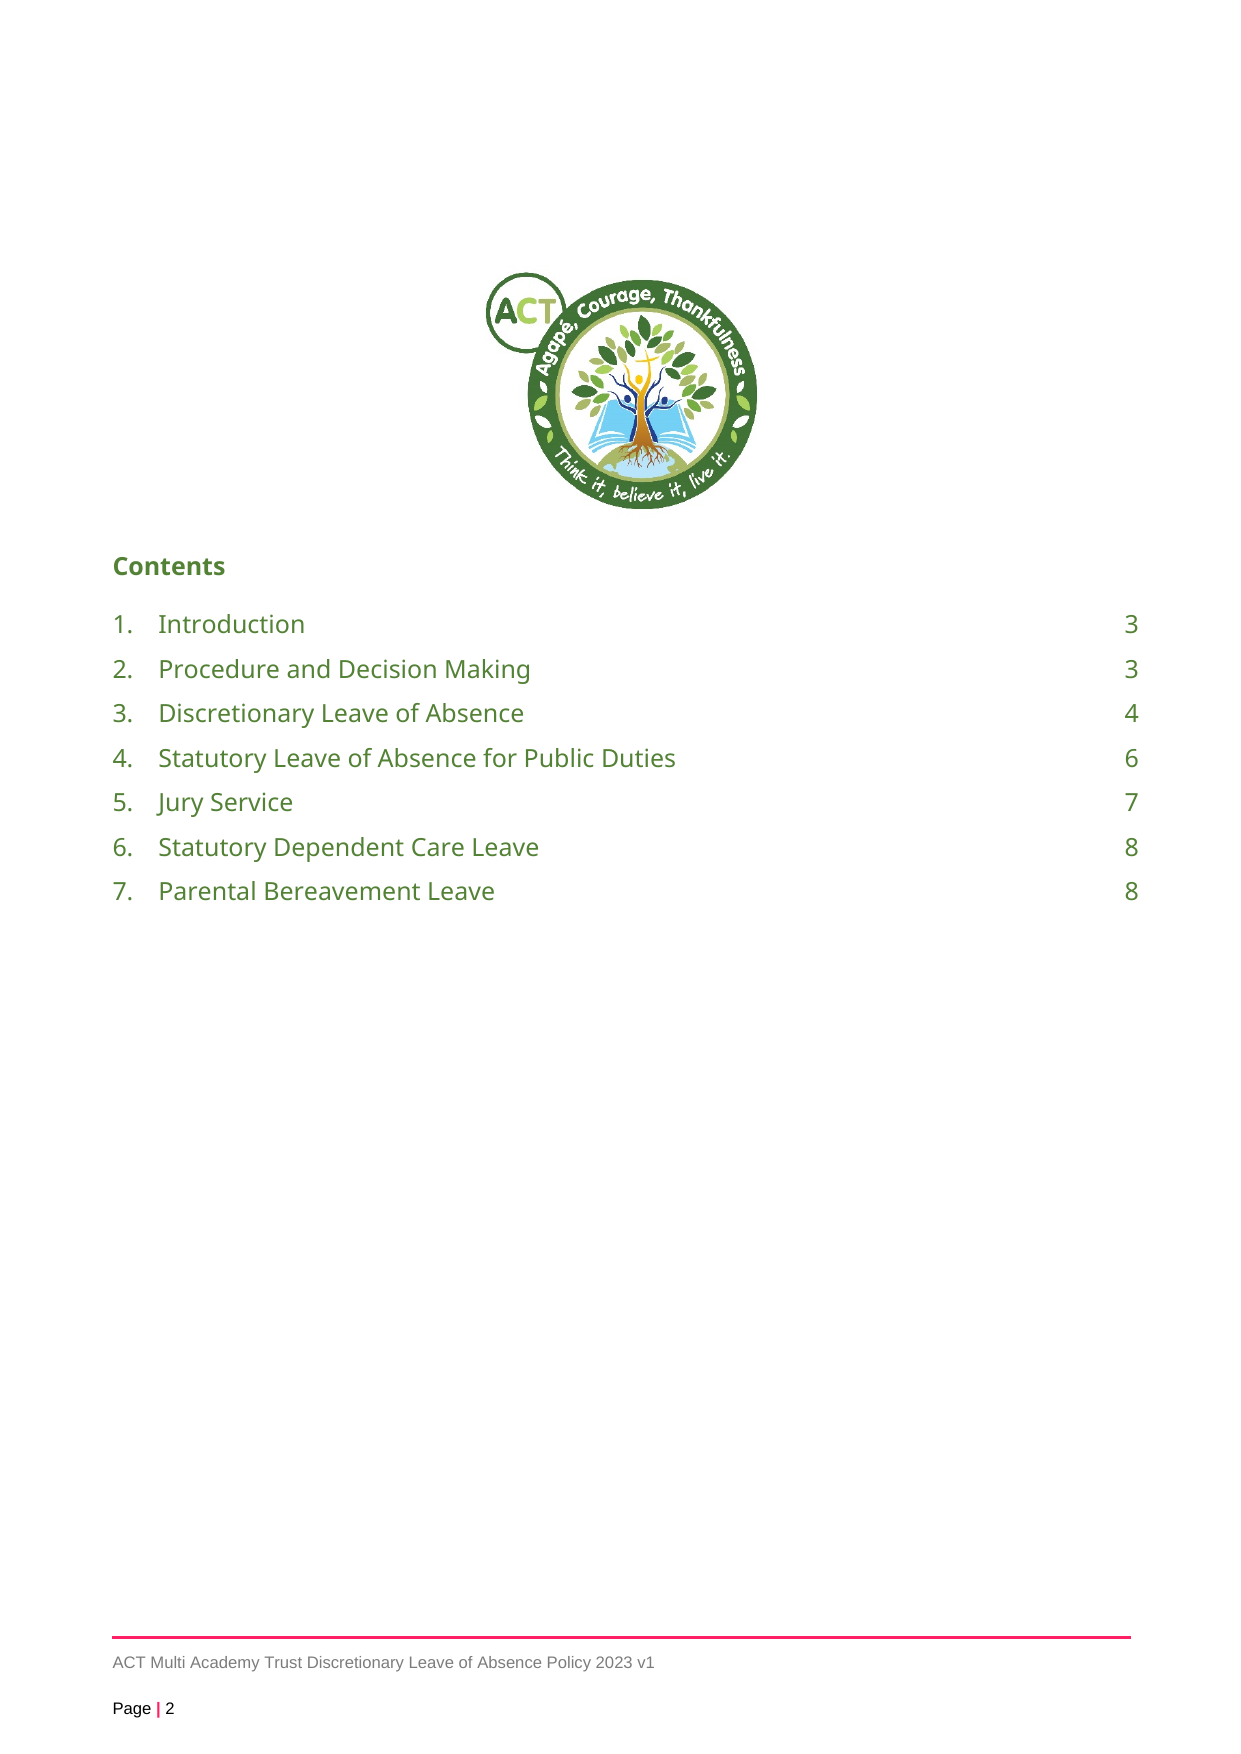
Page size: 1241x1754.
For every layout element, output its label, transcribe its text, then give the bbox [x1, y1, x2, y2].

text Contents [112, 549, 1128, 582]
text 3. Discretionary Leave of Absence 4 [112, 696, 1128, 730]
text 6. Statutory Dependent Care Leave 8 [112, 829, 1128, 863]
text 7. Parental Bereavement Leave 8 [112, 874, 1128, 908]
text 1. Introduction 3 [112, 607, 1128, 641]
text 5. Jury Service 7 [112, 785, 1128, 819]
picture [474, 243, 767, 537]
text 4. Statutory Leave of Absence for Public Duties 6 [112, 740, 1128, 774]
text 2. Procedure and Decision Making 3 [112, 651, 1128, 686]
